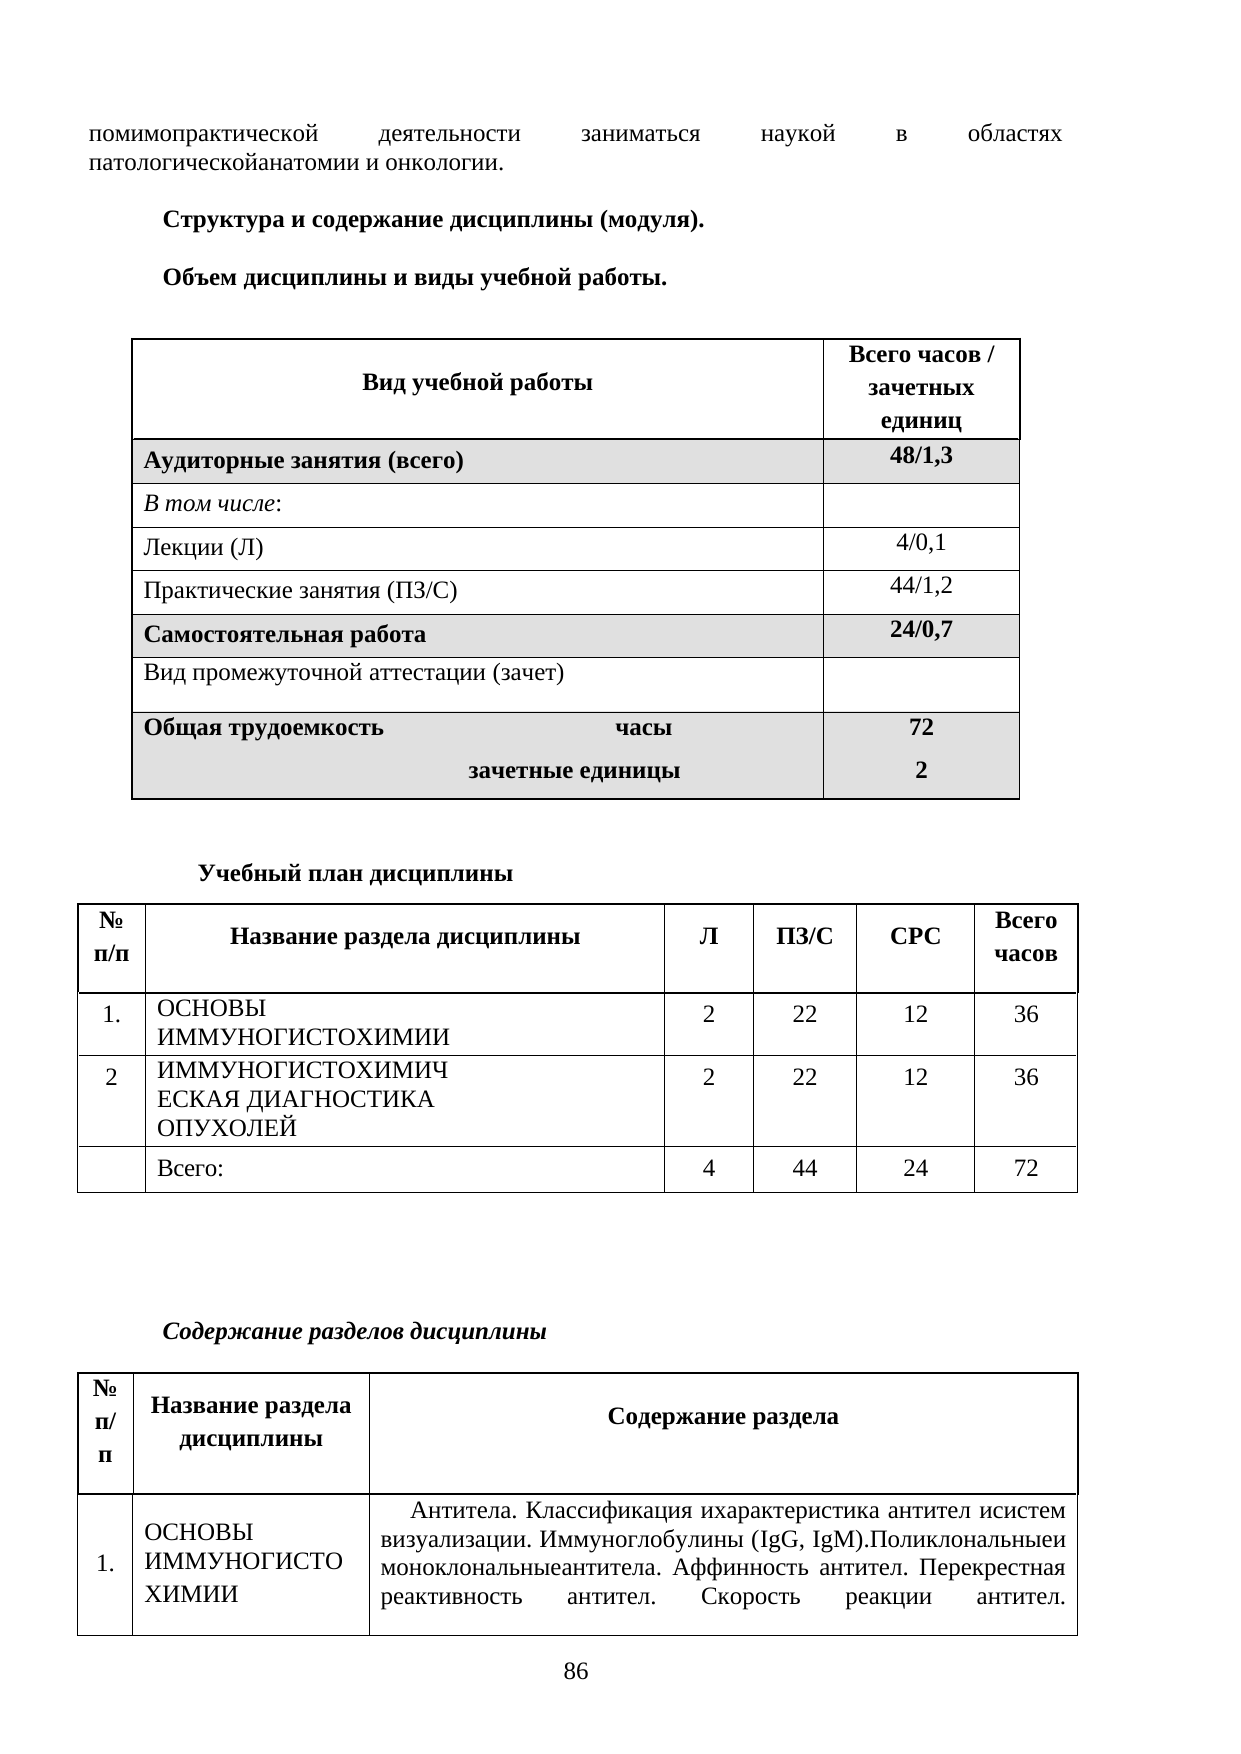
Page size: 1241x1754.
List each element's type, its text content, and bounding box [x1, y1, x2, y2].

table_cell Аудиторные занятия (всего) [133, 440, 823, 483]
table_cell [824, 658, 1019, 711]
text Содержание разделов дисциплины [89, 1316, 1063, 1345]
table_cell ИММУНОГИСТОХИМИЧ ЕСКАЯ ДИАГНОСТИКА ОПУХОЛЕЙ [146, 1056, 664, 1146]
table_header Л [665, 905, 753, 992]
table_cell 2 [78, 1056, 145, 1146]
text Учебный план дисциплины [89, 858, 1063, 886]
table_cell 12 [857, 994, 974, 1055]
table_cell 24 [857, 1147, 974, 1192]
table_header Вид учебной работы [133, 340, 823, 438]
table_header ПЗ/С [754, 905, 856, 992]
table_cell 72 2 [824, 713, 1019, 798]
table_header СРС [857, 905, 974, 992]
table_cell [133, 1495, 369, 1635]
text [89, 118, 1063, 176]
table_cell 1. [78, 994, 145, 1055]
table_cell 4/0,1 [824, 528, 1019, 570]
table_header Название раздела дисциплины [134, 1374, 369, 1493]
table_cell Общая трудоемкость часы зачетные единицы [133, 713, 823, 798]
table_cell В том числе: [133, 484, 823, 526]
table_cell Практические занятия (ПЗ/С) [133, 571, 823, 613]
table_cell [370, 1493, 1077, 1635]
table_header Всего часов [975, 905, 1077, 992]
table_cell 44/1,2 [824, 571, 1019, 613]
table_cell [78, 1147, 145, 1192]
table_cell 48/1,3 [824, 440, 1019, 483]
table_header Содержание раздела [370, 1374, 1077, 1493]
table_header Всего часов / зачетных единиц [824, 340, 1019, 438]
table_cell ОСНОВЫ ИММУНОГИСТОХИМИИ [146, 994, 664, 1055]
table_cell 2 [665, 1056, 753, 1146]
table_cell 2 [665, 994, 753, 1055]
table_cell 4 [665, 1147, 753, 1192]
text Объем дисциплины и виды учебной работы. [89, 262, 1063, 291]
table_cell 22 [754, 1056, 856, 1146]
table_header № п/п [79, 905, 145, 992]
table_cell 44 [754, 1147, 856, 1192]
table_cell Самостоятельная работа [133, 615, 823, 657]
table_header Название раздела дисциплины [146, 905, 664, 992]
table_cell 72 [975, 1146, 1077, 1192]
table_header № п/п [79, 1374, 133, 1493]
table_cell Лекции (Л) [133, 528, 823, 570]
table_cell 36 [975, 1055, 1077, 1146]
table_cell [824, 484, 1019, 526]
table_cell 1. [78, 1495, 132, 1635]
table_cell 36 [975, 992, 1077, 1055]
table_cell 12 [857, 1056, 974, 1146]
text Структура и содержание дисциплины (модуля). [89, 204, 1063, 233]
table_cell Всего: [146, 1147, 664, 1192]
table_cell 22 [754, 994, 856, 1055]
table_cell 24/0,7 [824, 615, 1019, 657]
table_cell Вид промежуточной аттестации (зачет) [133, 658, 823, 711]
